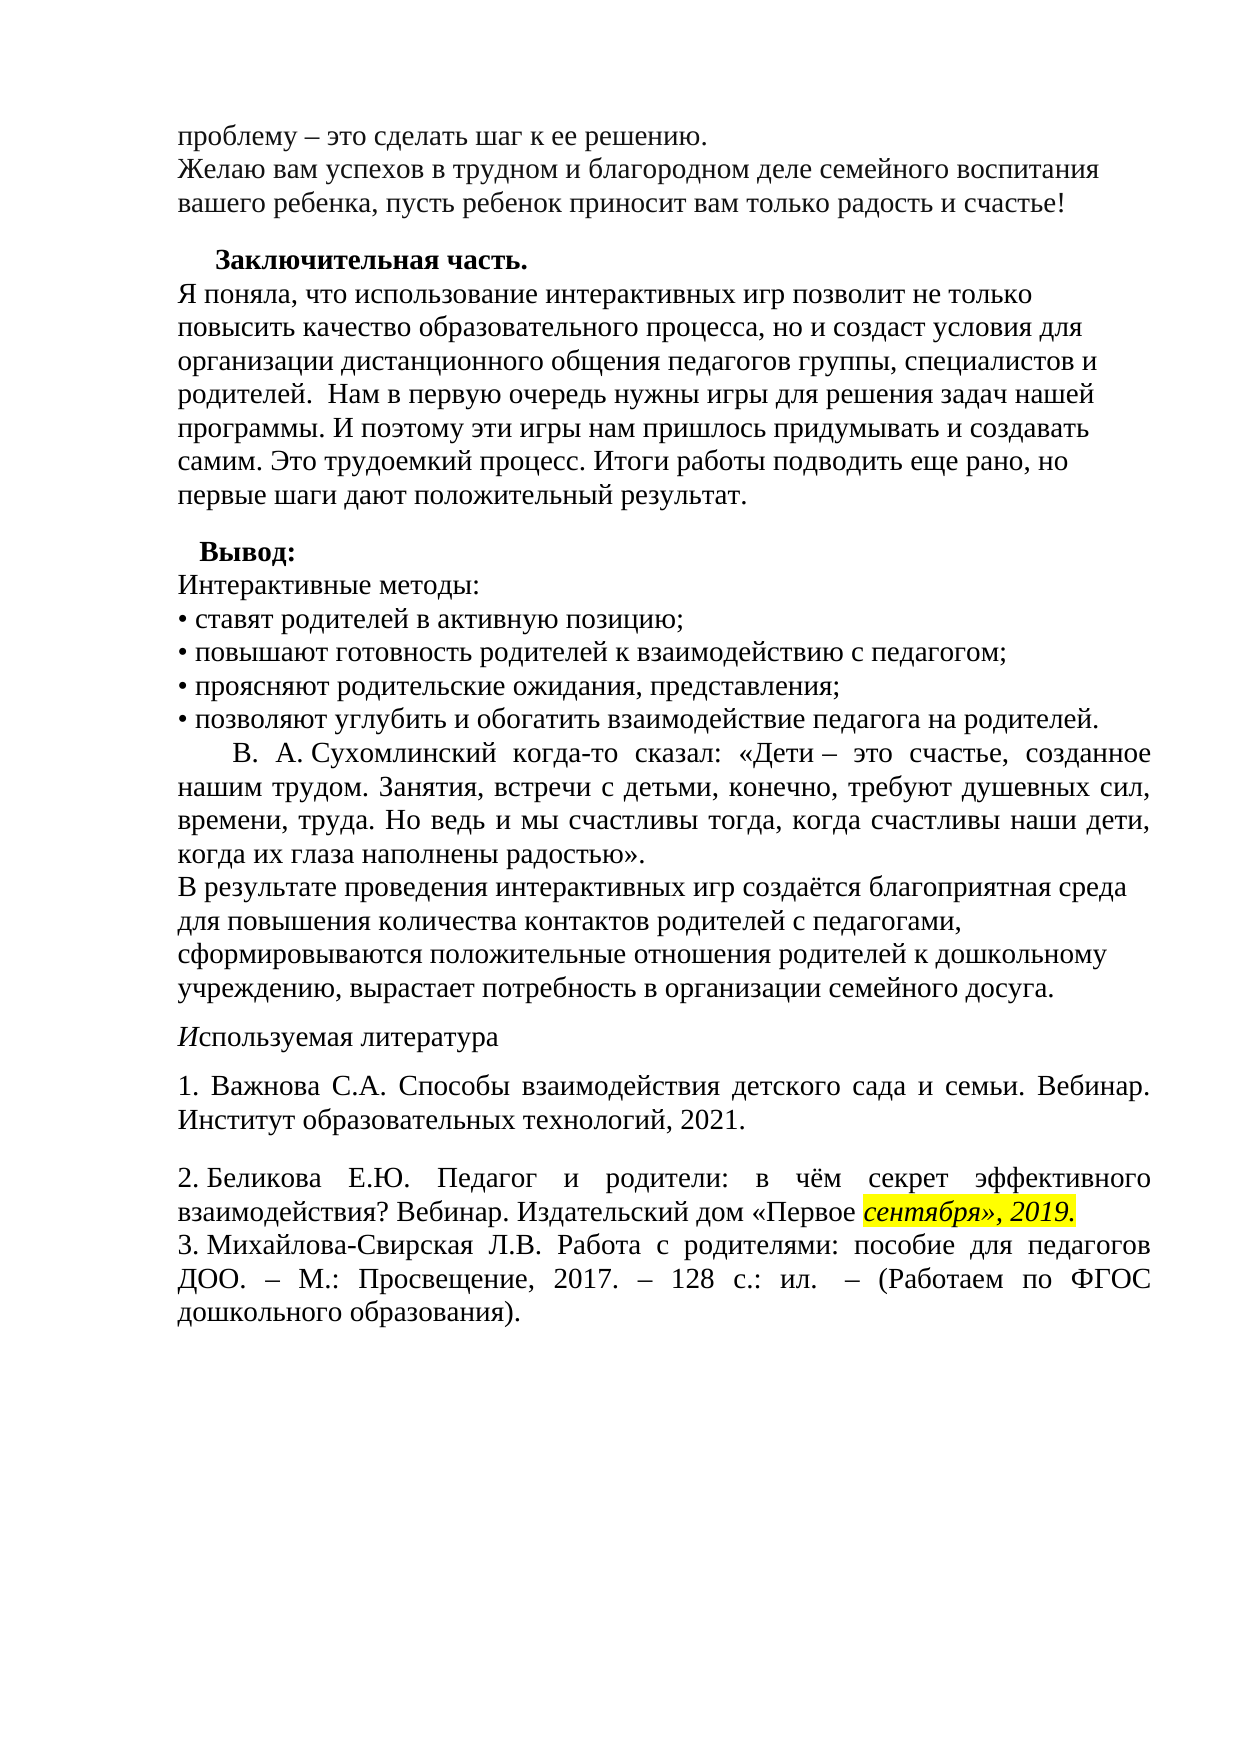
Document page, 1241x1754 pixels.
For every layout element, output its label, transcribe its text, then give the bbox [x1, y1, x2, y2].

text Используемая литература [177, 1019, 1152, 1053]
text 3. Михайлова-Свирская Л.В. Работа с родителями: пособие для педагогов ДОО. – М.: Просвещение, 2017. – 128 с.: ил. – (Работаем по ФГОС дошкольного образования). [177, 1227, 1152, 1328]
text Заключительная часть. Я поняла, что использование интерактивных игр позволит не только повысить качество образовательного процесса, но и создаст условия для организации дистанционного общения педагогов группы, специалистов и родителей. Нам в первую очередь нужны игры для решения задач нашей программы. И поэтому эти игры нам пришлось придумывать и создавать самим. Это трудоемкий процесс. Итоги работы подводить еще рано, но первые шаги дают положительный результат. [177, 242, 1152, 511]
text Вывод: Интерактивные методы: • ставят родителей в активную позицию; • повышают готовность родителей к взаимодействию с педагогом; • проясняют родительские ожидания, представления; • позволяют углубить и обогатить взаимодействие педагога на родителей. [177, 534, 1152, 735]
text В результате проведения интерактивных игр создаётся благоприятная среда для повышения количества контактов родителей с педагогами, сформировываются положительные отношения родителей к дошкольному учреждению, вырастает потребность в организации семейного досуга. [177, 869, 1152, 1003]
text В. А. Сухомлинский когда-то сказал: «Дети – это счастье, созданное нашим трудом. Занятия, встречи с детьми, конечно, требуют душевных сил, времени, труда. Но ведь и мы счастливы тогда, когда счастливы наши дети, когда их глаза наполнены радостью». [177, 735, 1152, 869]
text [177, 118, 1152, 219]
text 2. Беликова Е.Ю. Педагог и родители: в чём секрет эффективного взаимодействия? Вебинар. Издательский дом «Первое сентября», 2019. [177, 1160, 1152, 1227]
text 1. Важнова С.А. Способы взаимодействия детского сада и семьи. Вебинар. Институт образовательных технологий, 2021. [177, 1068, 1152, 1135]
